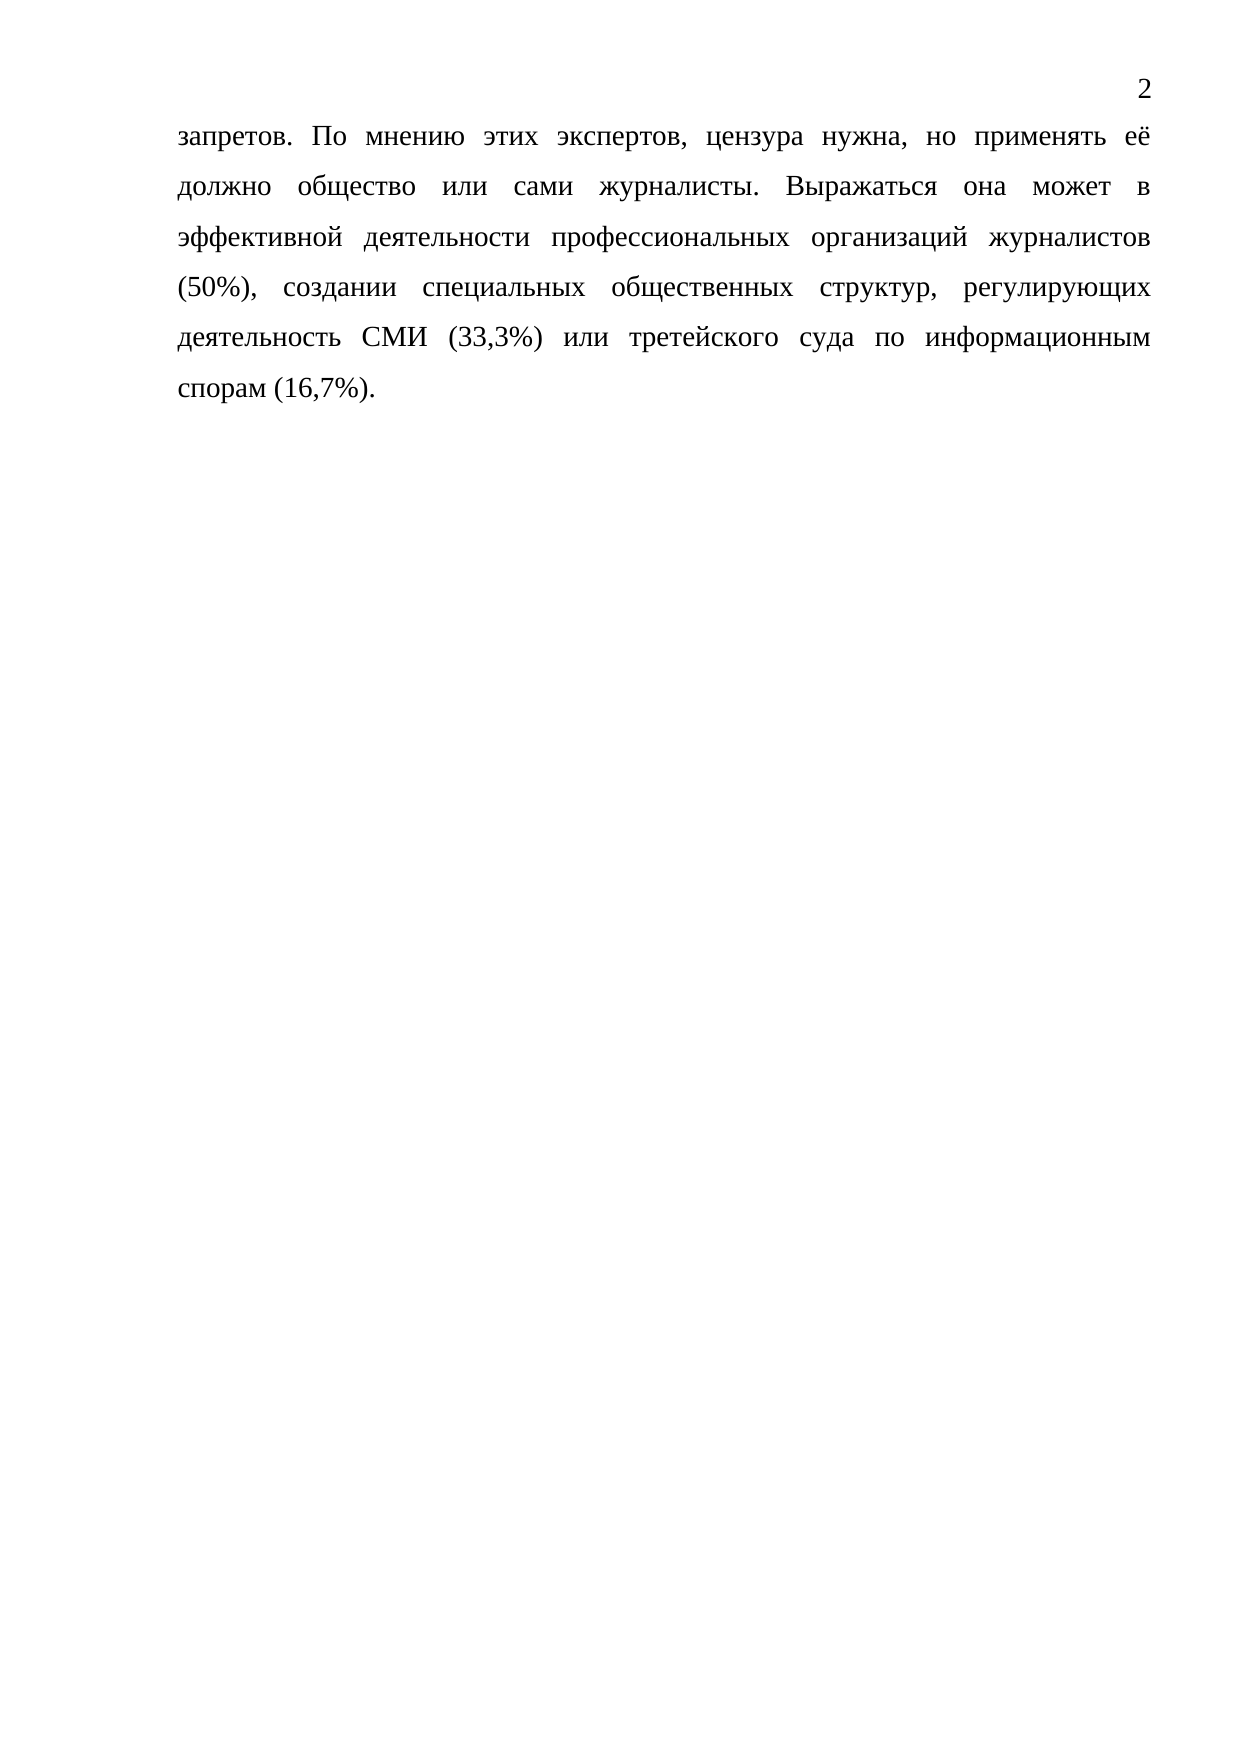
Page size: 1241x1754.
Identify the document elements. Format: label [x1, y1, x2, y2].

text [177, 118, 1152, 403]
